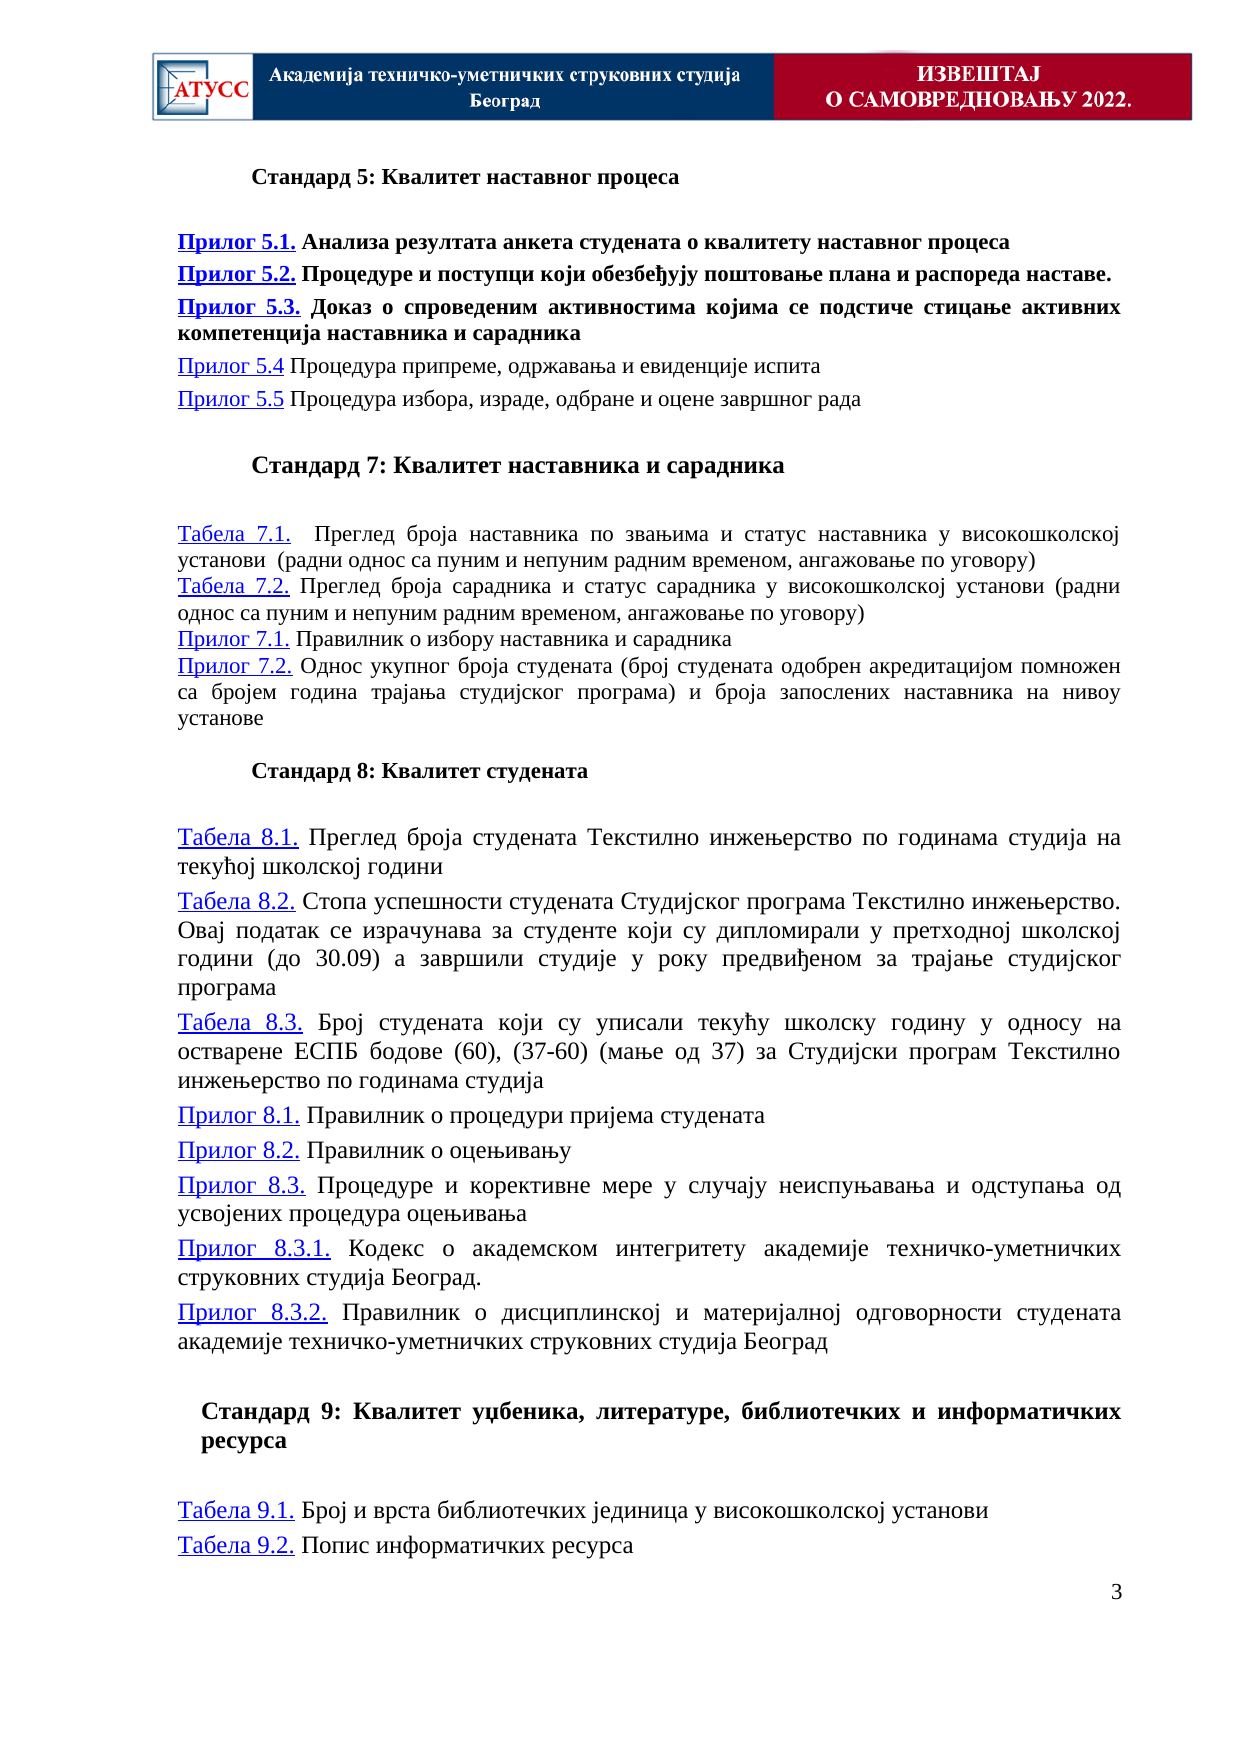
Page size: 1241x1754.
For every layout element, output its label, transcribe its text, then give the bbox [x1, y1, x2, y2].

text Прилог 7.2. Однос укупног броја студената (број студената одобрен акредитацијом помножен са бројем година трајања студијског програма) и броја запослених наставника на нивоу установе [177, 652, 1122, 731]
text Прилог 5.3. Доказ о спроведеним активностима којима се подстиче стицање активних компетенција наставника и сарадника [177, 293, 1122, 346]
text Табела 9.2. Попис информатичких ресурса [177, 1530, 1122, 1558]
text Прилог 8.2. Правилник о оцењивању [177, 1135, 1122, 1163]
text Прилог 5.5 Процедура избора, израде, одбране и оцене завршног рада [177, 385, 1122, 411]
text Прилог 5.2. Процедуре и поступци који обезбеђују поштовање плана и распореда наставе. [177, 261, 1122, 287]
text Стандард 7: Квалитет наставника и сарадника [201, 450, 1122, 479]
picture [150, 50, 1194, 121]
text Прилог 8.3. Процедуре и корективне мере у случају неиспуњавања и одступања од усвојених процедура оцењивања [177, 1170, 1122, 1227]
text Стандард 9: Квалитет уџбеника, литературе, библиотечких и информатичких ресурса [201, 1396, 1122, 1453]
text Стандард 8: Квалитет студената [201, 757, 1122, 783]
text Табела 8.2. Стопа успешности студената Студијског програма Текстилно инжењерство. Овај податак се израчунава за студенте који су дипломирали у претходној школској години (до 30.09) а завршили студије у року предвиђеном за трајање студијског програма [177, 886, 1122, 1001]
text Табела 7.1. Преглед броја наставника по звањима и статус наставника у високошколској установи (радни однос са пуним и непуним радним временом, ангажовање по уговору) [177, 520, 1122, 573]
text Табела 8.1. Преглед броја студената Текстилно инжењерство по годинама студија на текућој школској години [177, 822, 1122, 880]
text Прилог 5.4 Процедура припреме, одржавања и евиденције испита [177, 352, 1122, 378]
text Табела 8.3. Број студената који су уписали текућу школску годину у односу на остварене ЕСПБ бодове (60), (37-60) (мање од 37) за Студијски програм Текстилно инжењерство по годинама студија [177, 1007, 1122, 1093]
text Прилог 5.1. Анализа резултата анкета студената о квалитету наставног процеса [177, 228, 1122, 254]
text Табела 9.1. Број и врста библиотечких јединица у високошколској установи [177, 1495, 1122, 1523]
text Прилог 8.1. Правилник о процедури пријема студената [177, 1100, 1122, 1128]
text Прилог 8.3.1. Кодекс о академском интегритету академије техничко-уметничких струковних студија Београд. [177, 1233, 1122, 1291]
text Прилог 7.1. Правилник о избору наставника и сарадника [177, 625, 1122, 652]
text Стандард 5: Квалитет наставног процеса [177, 163, 1122, 189]
text Табела 7.2. Преглед броја сарадника и статус сарадника у високошколској установи (радни однос са пуним и непуним радним временом, ангажовање по уговору) [177, 573, 1122, 625]
text Прилог 8.3.2. Правилник о дисциплинској и материјалној одговорности студената академије техничко-уметничких струковних студија Београд [177, 1297, 1122, 1355]
